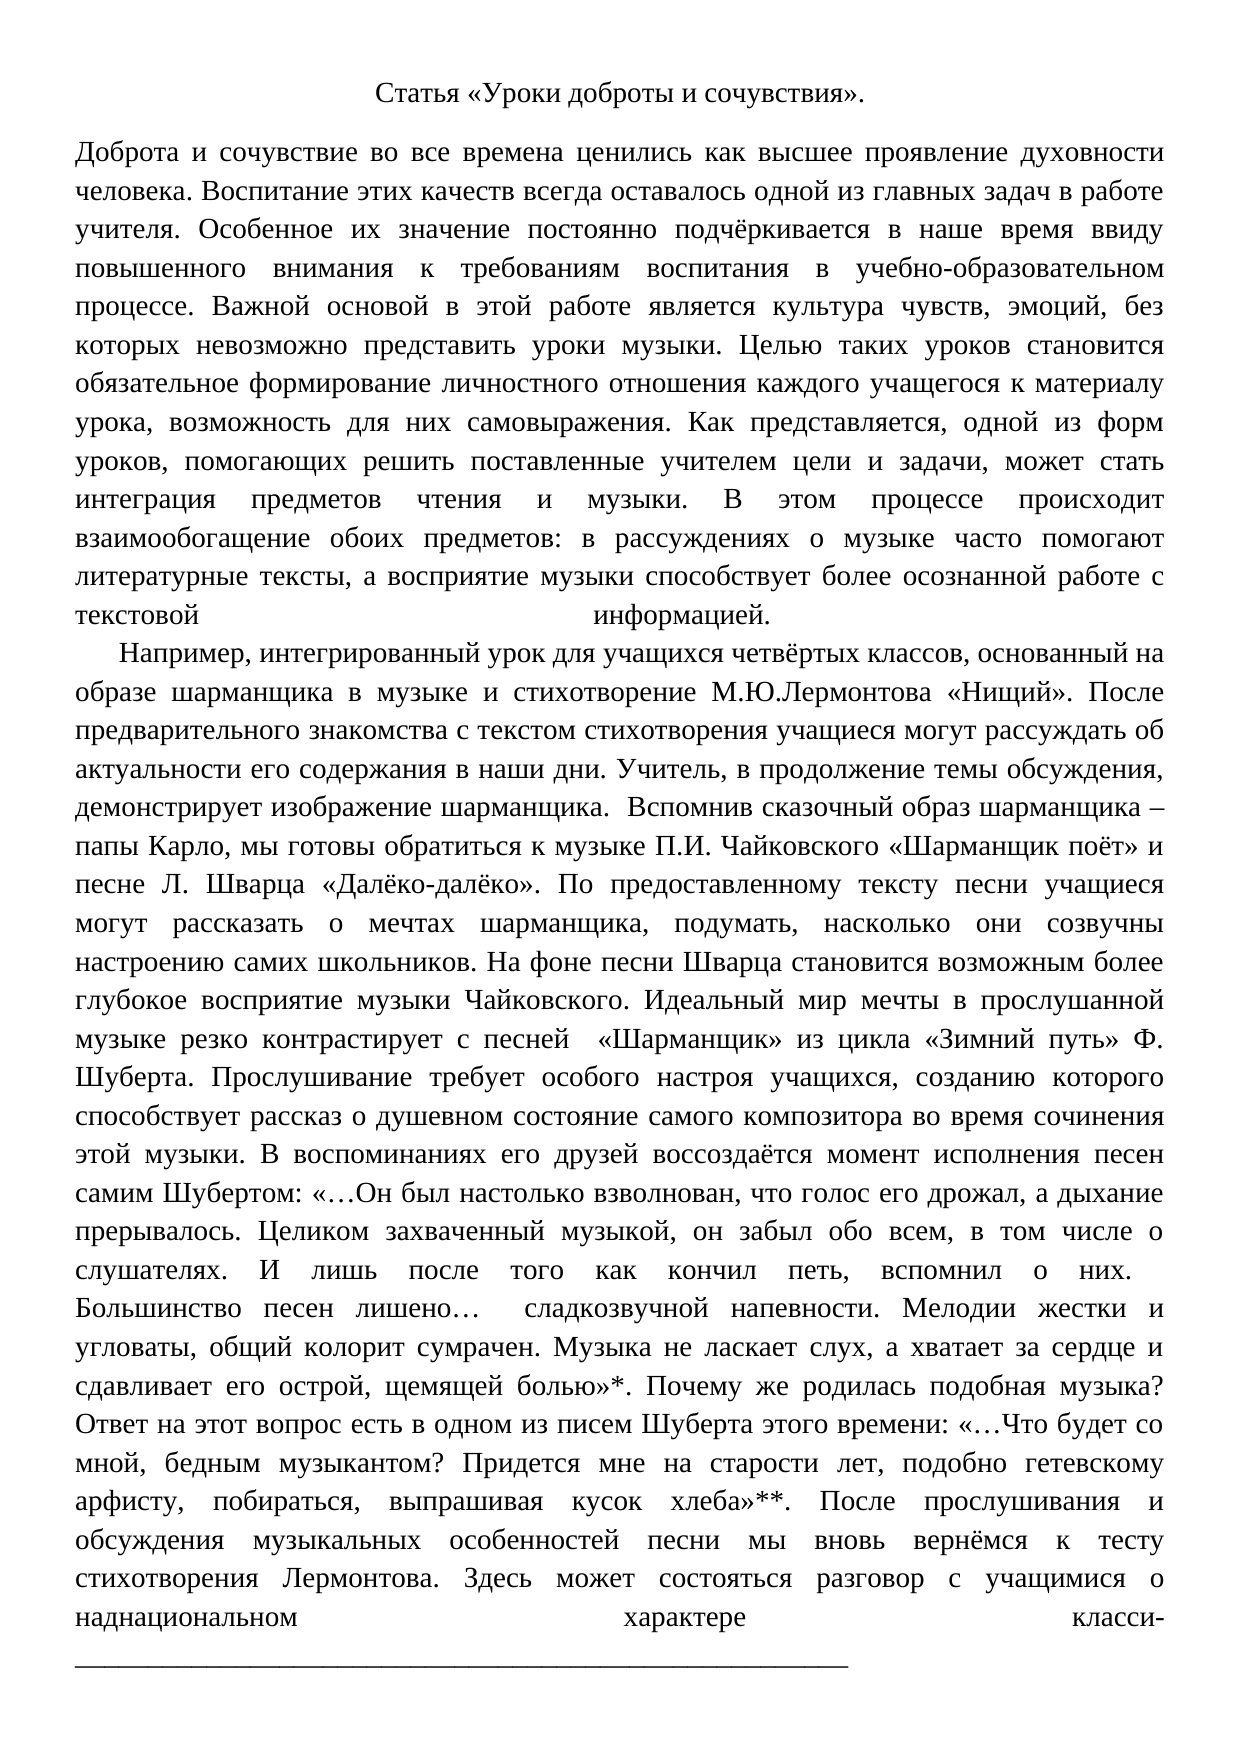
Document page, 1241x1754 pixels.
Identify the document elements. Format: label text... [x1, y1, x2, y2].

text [75, 134, 1165, 1671]
text Статья «Уроки доброты и сочувствия». [75, 75, 1165, 108]
